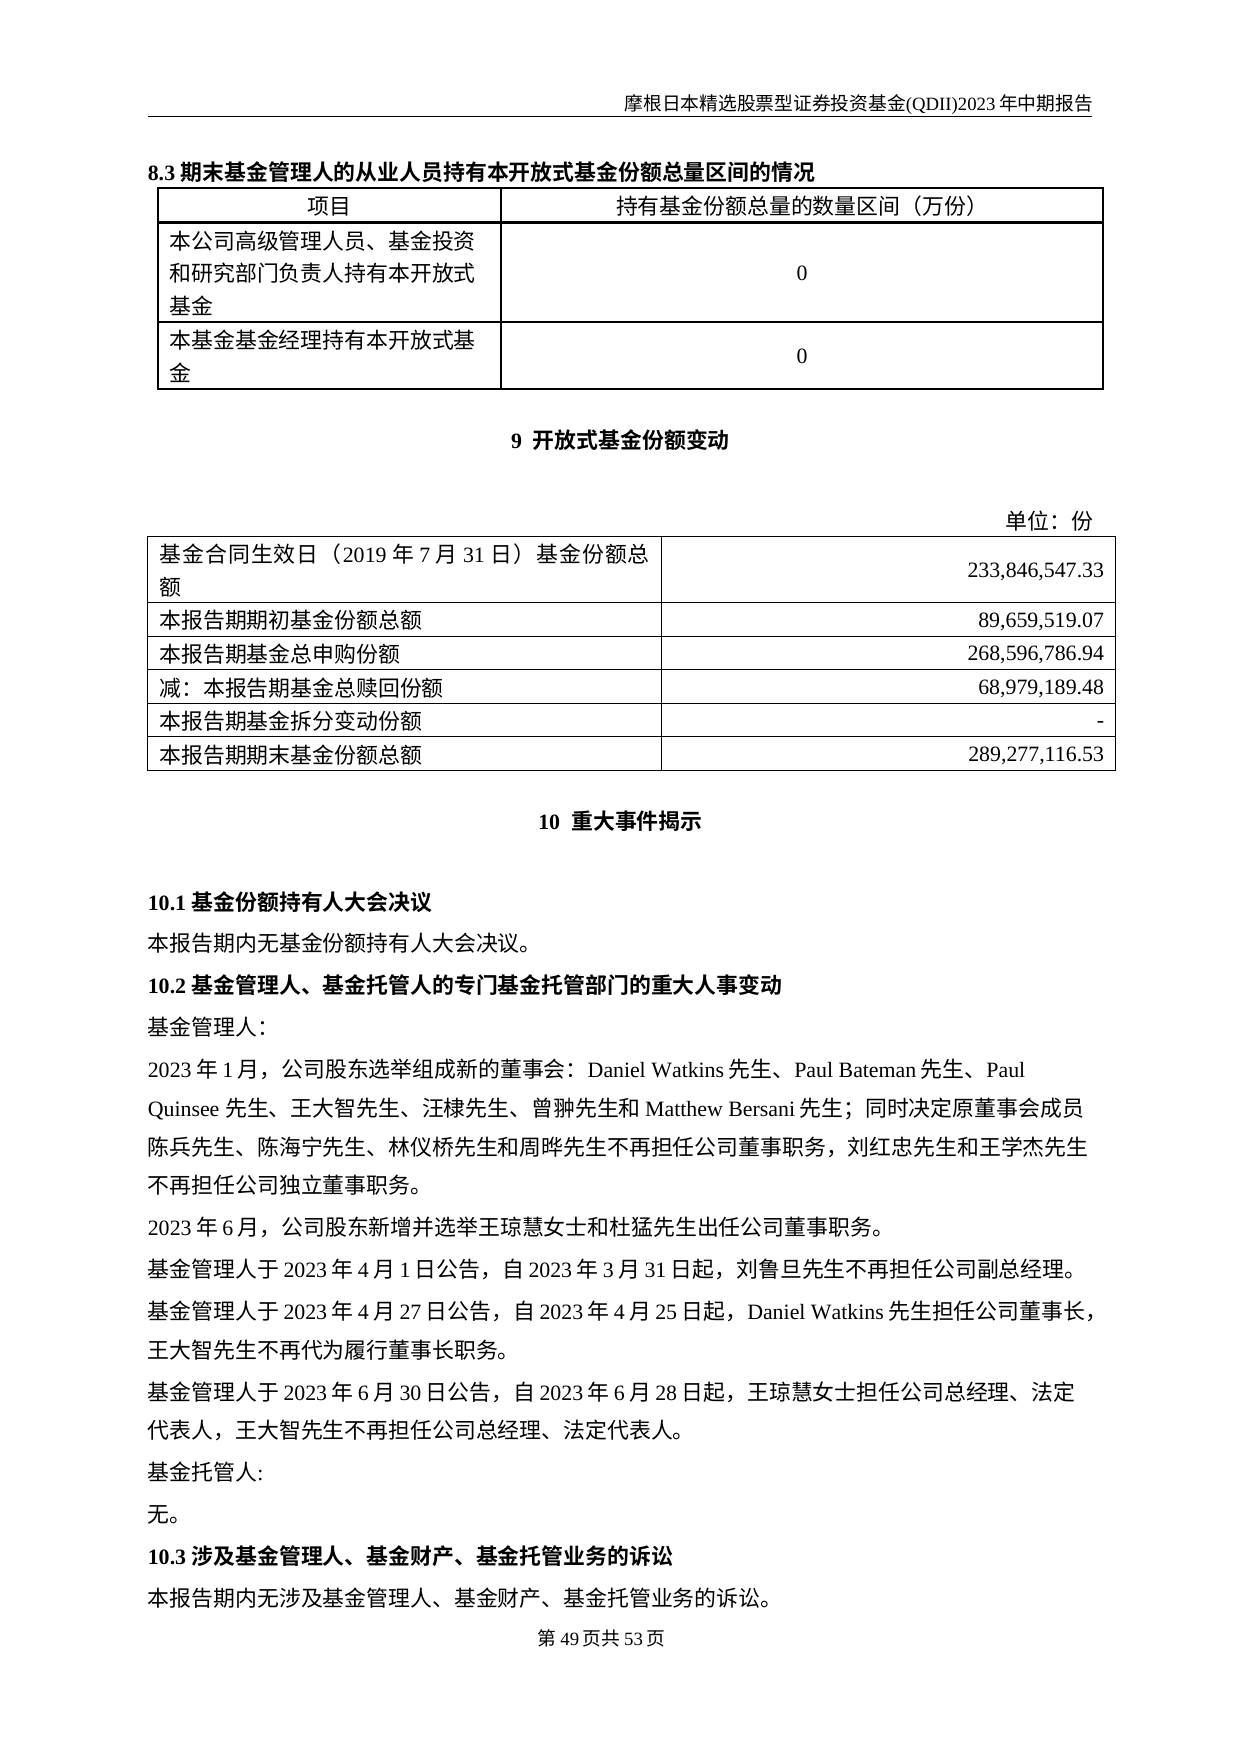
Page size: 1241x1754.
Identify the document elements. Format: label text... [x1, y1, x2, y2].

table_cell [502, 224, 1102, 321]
text 无。 [148, 1497, 1092, 1529]
text 基金管理人于2023年4月1日公告，自2023年3月31日起，刘鲁旦先生不再担任公司副总经理。 [148, 1252, 1092, 1284]
subtitle 10.3 涉及基金管理人、基金财产、基金托管业务的诉讼 [148, 1538, 1092, 1571]
subtitle 9 开放式基金份额变动 [148, 423, 1092, 455]
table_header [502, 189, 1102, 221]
subtitle 10.2 基金管理人、基金托管人的专门基金托管部门的重大人事变动 [148, 968, 1092, 1000]
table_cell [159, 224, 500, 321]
text 2023年1月，公司股东选举组成新的董事会：Daniel Watkins先生、Paul Bateman先生、Paul Quinsee 先生、王大智先生、汪棣先生、曾翀先生和Matthew Bersani先生；同时决定原董事会成员陈兵先生、陈海宁先生、林仪桥先生和周晔先生不再担任公司董事职务，刘红忠先生和王学杰先生不再担任公司独立董事职务。 [148, 1051, 1092, 1201]
text 单位：份 [148, 503, 1092, 536]
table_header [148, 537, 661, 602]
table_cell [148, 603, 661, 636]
subtitle 10 重大事件揭示 [148, 803, 1092, 836]
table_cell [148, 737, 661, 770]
text 本报告期内无涉及基金管理人、基金财产、基金托管业务的诉讼。 [148, 1580, 1092, 1613]
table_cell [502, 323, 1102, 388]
text 基金管理人： [148, 1009, 1092, 1042]
subtitle 8.3 期末基金管理人的从业人员持有本开放式基金份额总量区间的情况 [148, 154, 1092, 187]
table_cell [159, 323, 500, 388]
text 2023年6月，公司股东新增并选举王琼慧女士和杜猛先生出任公司董事职务。 [148, 1210, 1092, 1242]
text 基金托管人: [148, 1455, 1092, 1487]
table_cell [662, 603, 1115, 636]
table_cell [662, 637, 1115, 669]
subtitle 10.1 基金份额持有人大会决议 [148, 884, 1092, 917]
text 本报告期内无基金份额持有人大会决议。 [148, 926, 1092, 958]
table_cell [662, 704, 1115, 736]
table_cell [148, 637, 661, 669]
text 基金管理人于2023年4月27日公告，自2023年4月25日起，Daniel Watkins先生担任公司董事长，王大智先生不再代为履行董事长职务。 [148, 1293, 1092, 1365]
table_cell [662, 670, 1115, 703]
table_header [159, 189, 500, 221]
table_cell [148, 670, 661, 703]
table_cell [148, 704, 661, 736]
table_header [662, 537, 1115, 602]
text 基金管理人于2023年6月30日公告，自2023年6月28日起，王琼慧女士担任公司总经理、法定代表人，王大智先生不再担任公司总经理、法定代表人。 [148, 1374, 1092, 1446]
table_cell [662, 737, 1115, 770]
